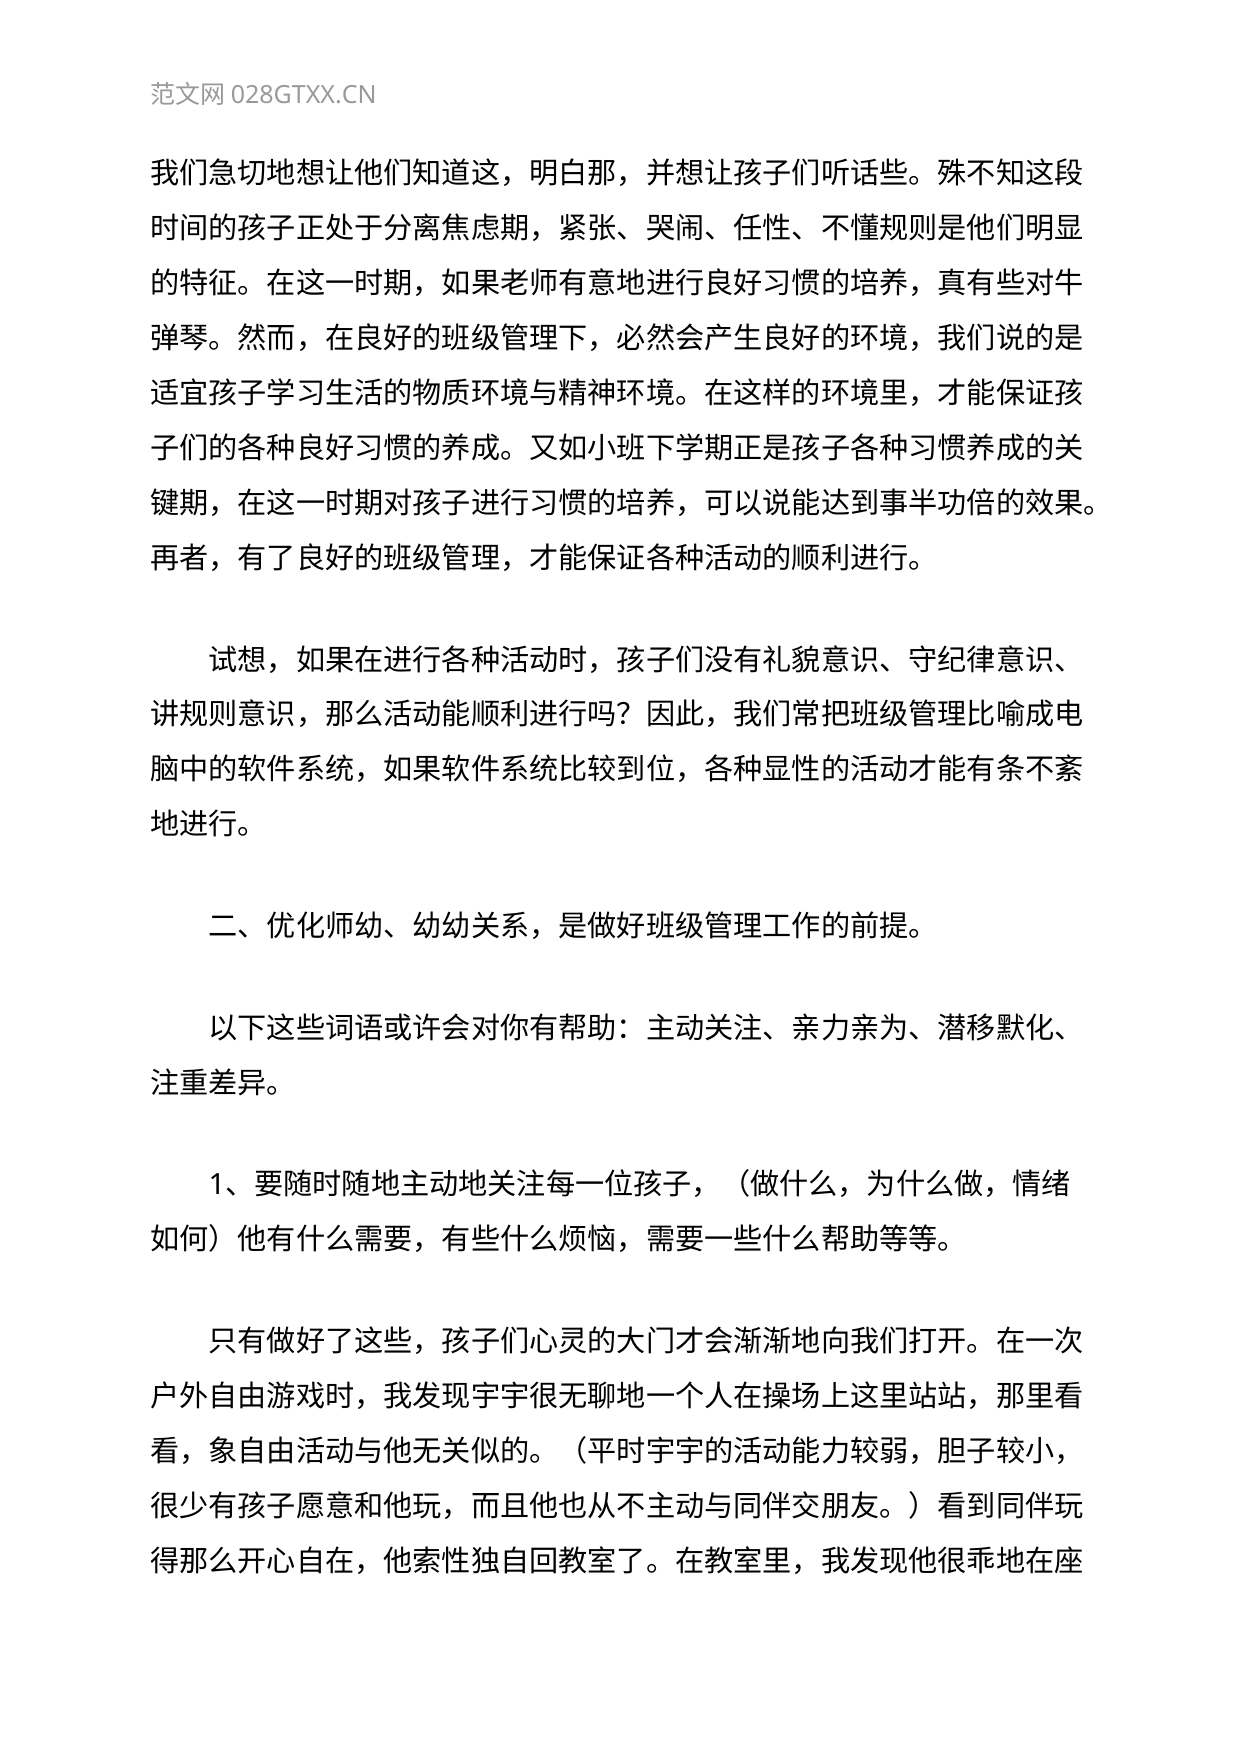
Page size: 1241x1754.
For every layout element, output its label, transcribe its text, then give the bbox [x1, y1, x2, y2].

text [150, 150, 1090, 577]
text 1、要随时随地主动地关注每一位孩子，（做什么，为什么做，情绪如何）他有什么需要，有些什么烦恼，需要一些什么帮助等等。 [150, 1161, 1090, 1258]
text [150, 1318, 1090, 1579]
text 二、优化师幼、幼幼关系，是做好班级管理工作的前提。 [150, 902, 1090, 945]
text 以下这些词语或许会对你有帮助：主动关注、亲力亲为、潜移默化、注重差异。 [150, 1004, 1090, 1101]
text 试想，如果在进行各种活动时，孩子们没有礼貌意识、守纪律意识、讲规则意识，那么活动能顺利进行吗？因此，我们常把班级管理比喻成电脑中的软件系统，如果软件系统比较到位，各种显性的活动才能有条不紊地进行。 [150, 636, 1090, 843]
